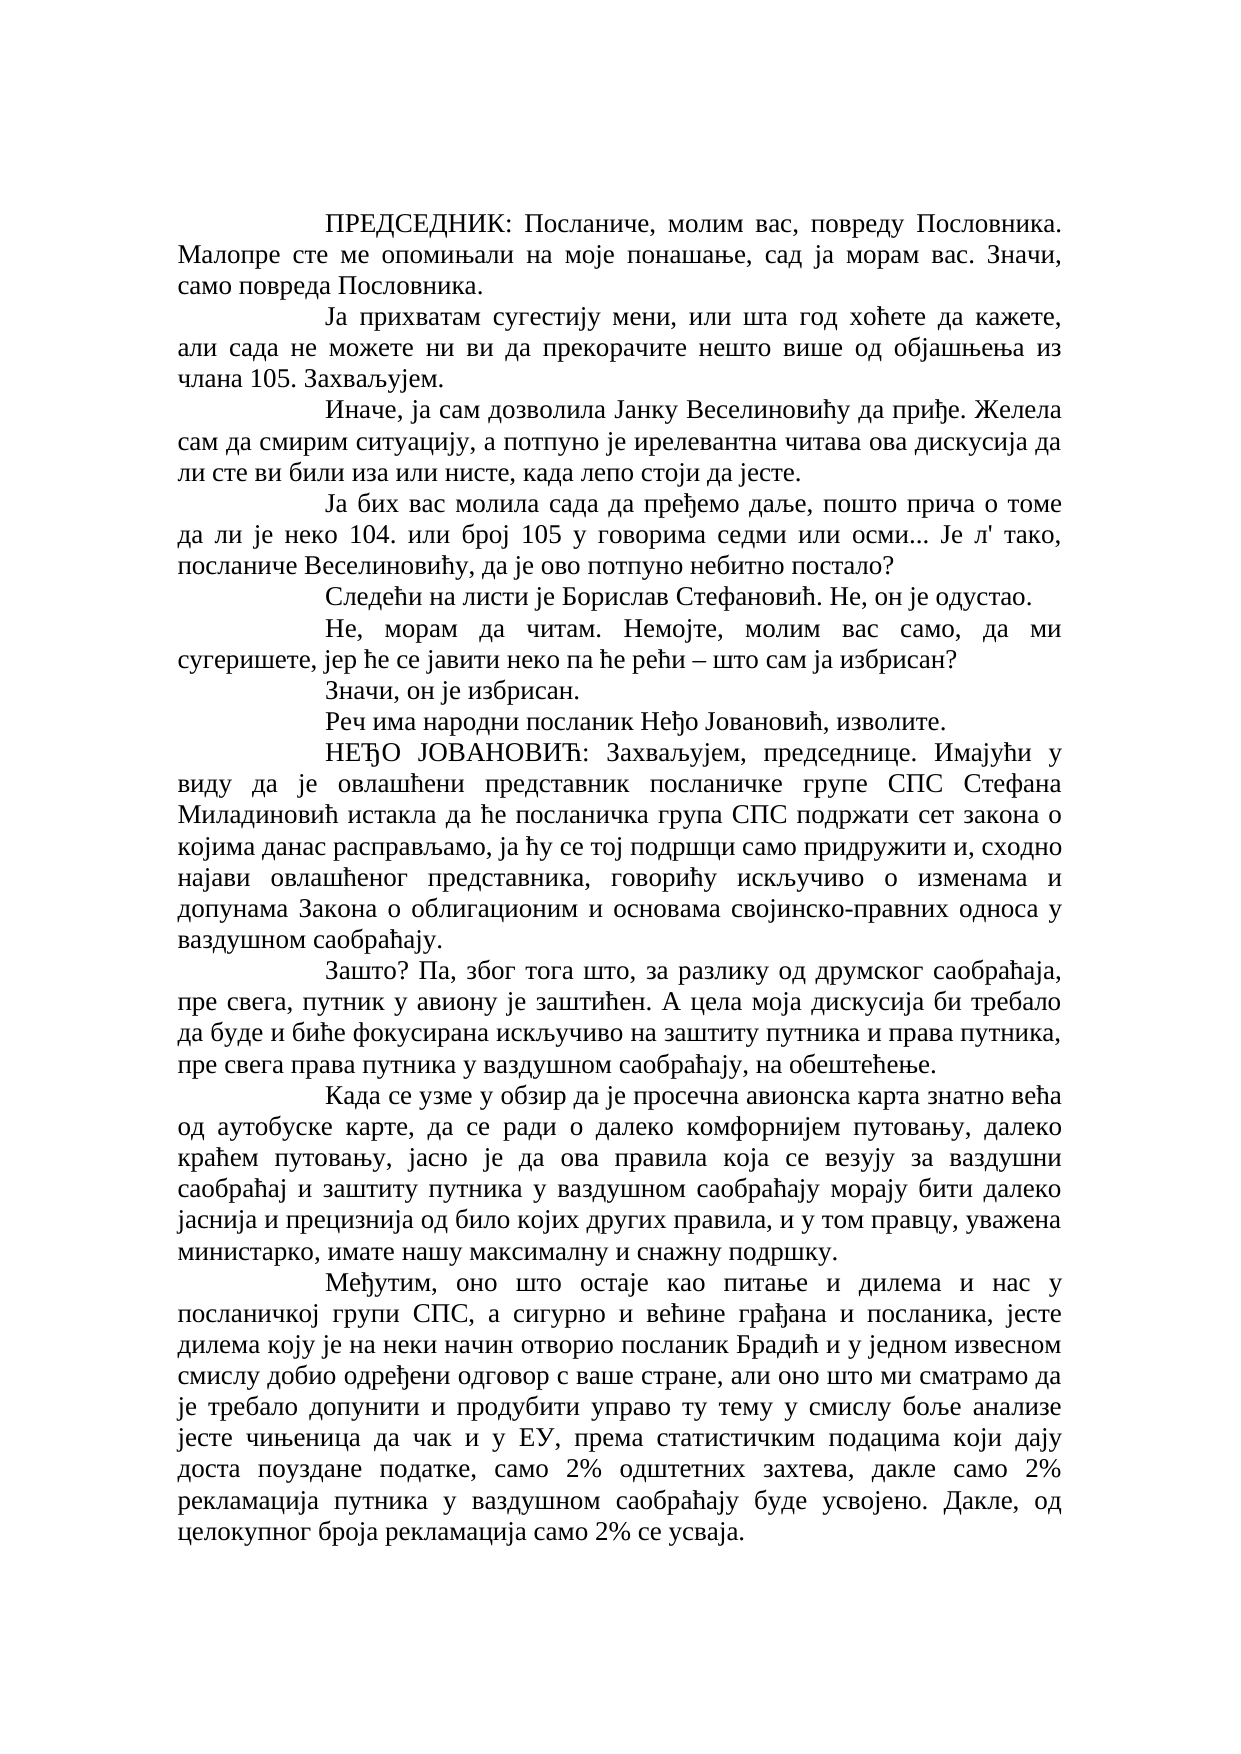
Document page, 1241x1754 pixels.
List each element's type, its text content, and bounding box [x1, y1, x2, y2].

text ПРЕДСЕДНИК: Посланиче, молим вас, повреду Пословника. Малопре сте ме опомињали на моје понашање, сад ја морам вас. Значи, само повреда Пословника. [177, 207, 1063, 300]
text НЕЂО ЈОВАНОВИЋ: Захваљујем, председнице. Имајући у виду да је овлашћени представник посланичке групе СПС Стефана Миладиновић истакла да ће посланичка група СПС подржати сет закона о којима данас расправљамо, ја ћу се тој подршци само придружити и, сходно најави овлашћеног представника, говорићу искључиво о изменама и допунама Закона о облигационим и основама својинско-правних односа у ваздушном саобраћају. [177, 736, 1063, 954]
text Међутим, оно што остаје као питање и дилема и нас у посланичкој групи СПС, а сигурно и већине грађана и посланика, јесте дилема коју је на неки начин отворио посланик Брадић и у једном извесном смислу добио одређени одговор с ваше стране, али оно што ми сматрамо да је требало допунити и продубити управо ту тему у смислу боље анализе јесте чињеница да чак и у ЕУ, према статистичким подацима који дају доста поуздане податке, само 2% одштетних захтева, дакле само 2% рекламација путника у ваздушном саобраћају буде усвојено. Дакле, од целокупног броја рекламација само 2% се усваја. [177, 1266, 1063, 1546]
text Следећи на листи је Борислав Стефановић. Не, он је одустао. [177, 581, 1063, 612]
text Ја бих вас молила сада да пређемо даље, пошто прича о томе да ли је неко 104. или број 105 у говорима седми или осми... Је л' тако, посланиче Веселиновићу, да је ово потпуно небитно постало? [177, 487, 1063, 581]
text Зашто? Па, због тога што, за разлику од друмског саобраћаја, пре свега, путник у авиону је заштићен. А цела моја дискусија би требало да буде и биће фокусирана искључиво на заштиту путника и права путника, пре свега права путника у ваздушном саобраћају, на обештећење. [177, 954, 1063, 1079]
text Значи, он је избрисан. [177, 674, 1063, 705]
text Не, морам да читам. Немојте, молим вас само, да ми сугеришете, јер ће се јавити неко па ће рећи – што сам ја избрисан? [177, 612, 1063, 674]
text Када се узме у обзир да је просечна авионска карта знатно већа од аутобуске карте, да се ради о далеко комфорнијем путовању, далеко краћем путовању, јасно је да ова правила која се везују за ваздушни саобраћај и заштиту путника у ваздушном саобраћају морају бити далеко јаснија и прецизнија од било којих других правила, и у том правцу, уважена министарко, имате нашу максималну и снажну подршку. [177, 1079, 1063, 1266]
text Ја прихватам сугестију мени, или шта год хоћете да кажете, али сада не можете ни ви да прекорачите нешто више од објашњења из члана 105. Захваљујем. [177, 300, 1063, 394]
text Иначе, ја сам дозволила Јанку Веселиновићу да приђе. Желела сам да смирим ситуацију, а потпуно је ирелевантна читава ова дискусија да ли сте ви били иза или нисте, када лепо стоји да јесте. [177, 394, 1063, 487]
text Реч има народни посланик Неђо Јовановић, изволите. [177, 705, 1063, 736]
